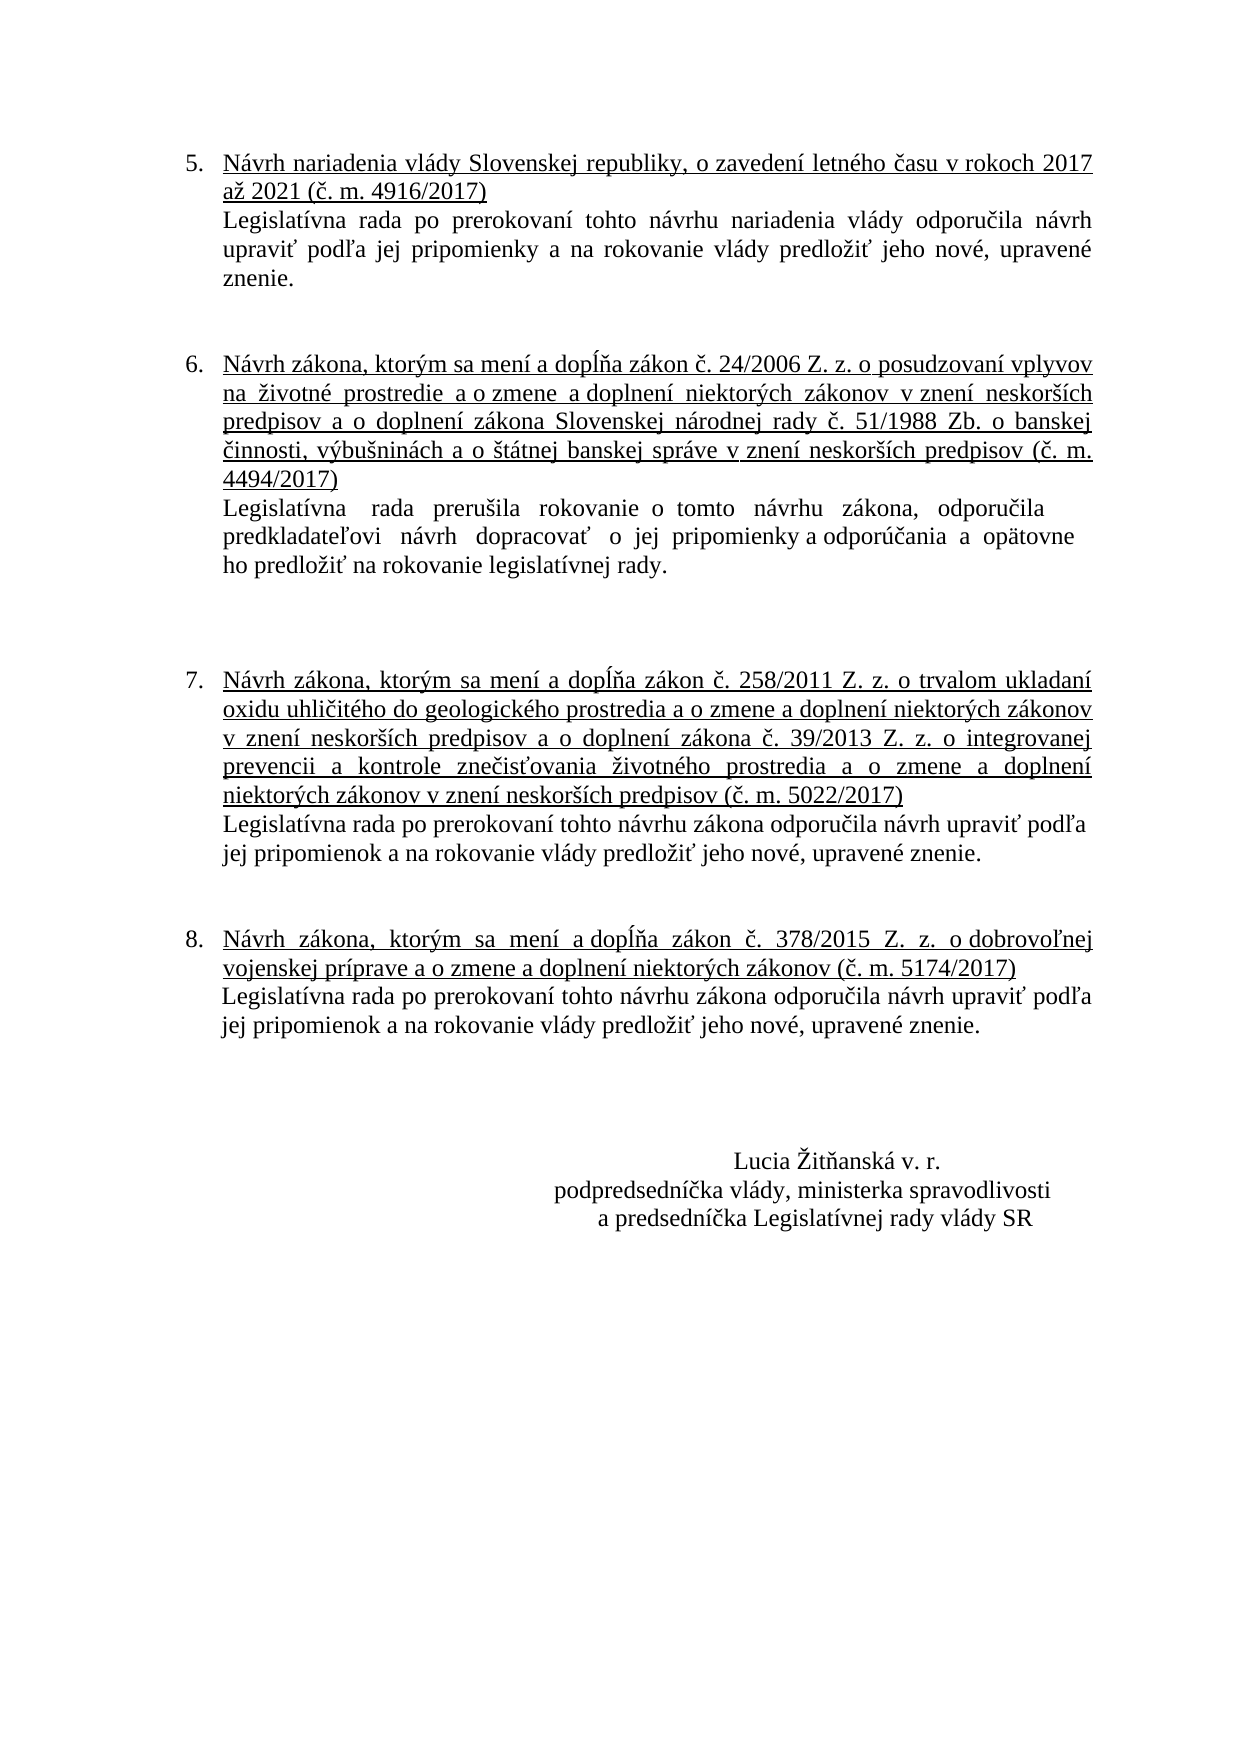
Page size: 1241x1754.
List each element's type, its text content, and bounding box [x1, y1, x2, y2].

subtitle Lucia Žitňanská v. r. [148, 1146, 1093, 1175]
text a predsedníčka Legislatívnej rady vlády SR [148, 1203, 1093, 1232]
text ho predložiť na rokovanie legislatívnej rady. [148, 550, 1093, 579]
list Návrh zákona, ktorým sa mení a dopĺňa zákon č. 378/2015 Z. z. o dobrovoľnej vojenskej príprave a o zmene a doplnení niektorých zákonov (č. m. 5174/2017) [185, 924, 1093, 981]
text jej pripomienok a na rokovanie vlády predložiť jeho nové, upravené znenie. [148, 838, 1093, 866]
text podpredsedníčka vlády, ministerka spravodlivosti [148, 1175, 1093, 1203]
list Legislatívna rada prerušila rokovanie o tomto návrhu zákona, odporučila [185, 493, 1093, 521]
text Legislatívna rada po prerokovaní tohto návrhu zákona odporučila návrh upraviť podľa [148, 809, 1093, 838]
text predkladateľovi návrh dopracovať o jej pripomienky a odporúčania a opätovne [148, 521, 1093, 550]
list Návrh zákona, ktorým sa mení a dopĺňa zákon č. 24/2006 Z. z. o posudzovaní vplyvov na životné prostredie a o zmene a doplnení niektorých zákonov v znení neskorších predpisov a o doplnení zákona Slovenskej národnej rady č. 51/1988 Zb. o banskej činnosti, výbušninách a o štátnej banskej správe v znení neskorších predpisov (č. m. 4494/2017) [185, 349, 1093, 493]
text Legislatívna rada po prerokovaní tohto návrhu nariadenia vlády odporučila návrh upraviť podľa jej pripomienky a na rokovanie vlády predložiť jeho nové, upravené znenie. [223, 205, 1093, 291]
list Návrh nariadenia vlády Slovenskej republiky, o zavedení letného času v rokoch 2017 až 2021 (č. m. 4916/2017) [185, 148, 1093, 205]
list Návrh zákona, ktorým sa mení a dopĺňa zákon č. 258/2011 Z. z. o trvalom ukladaní oxidu uhličitého do geologického prostredia a o zmene a doplnení niektorých zákonov v znení neskorších predpisov a o doplnení zákona č. 39/2013 Z. z. o integrovanej prevencii a kontrole znečisťovania životného prostredia a o zmene a doplnení niektorých zákonov v znení neskorších predpisov (č. m. 5022/2017) [185, 665, 1093, 809]
text Legislatívna rada po prerokovaní tohto návrhu zákona odporučila návrh upraviť podľa jej pripomienok a na rokovanie vlády predložiť jeho nové, upravené znenie. [221, 981, 1093, 1039]
